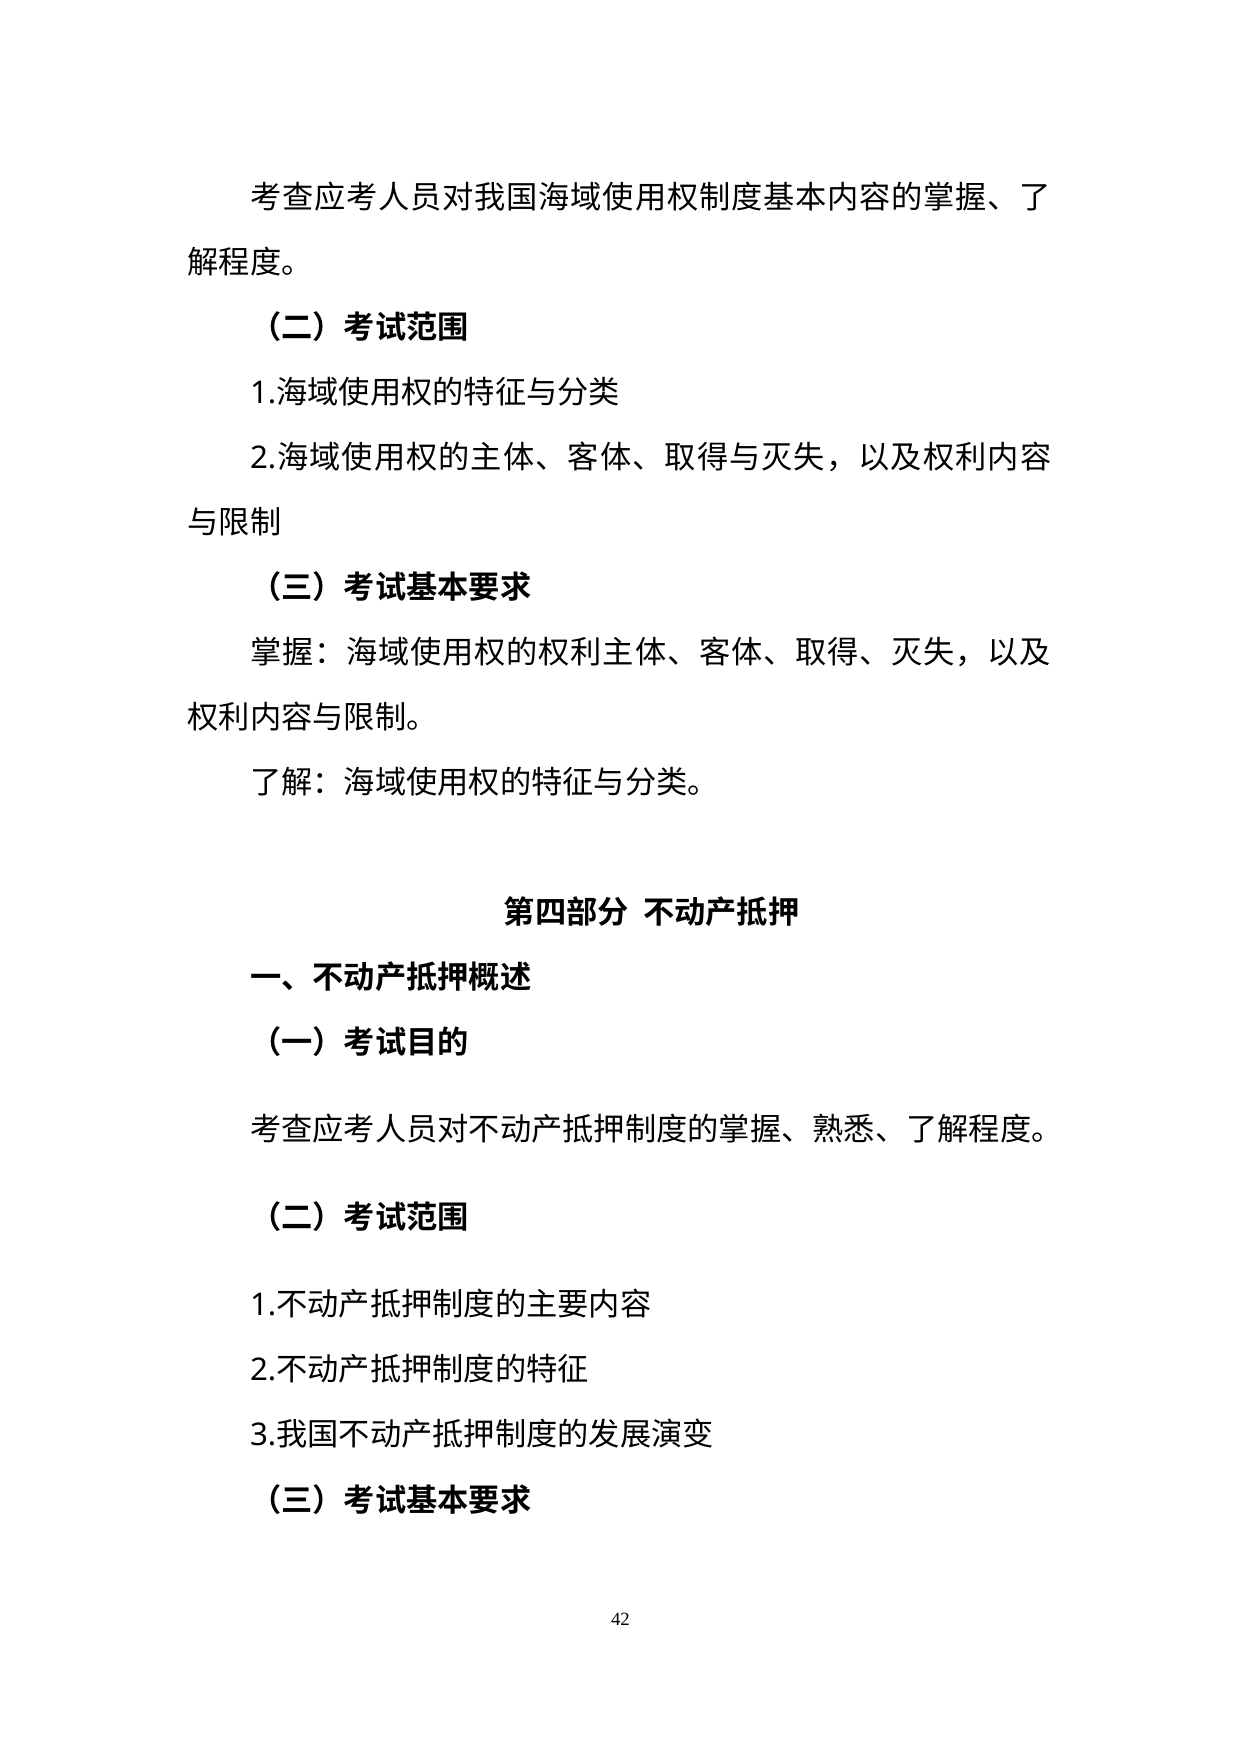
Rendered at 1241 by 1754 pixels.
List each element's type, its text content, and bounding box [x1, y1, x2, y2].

text 3.我国不动产抵押制度的发展演变 [187, 1400, 1053, 1465]
text 掌握：海域使用权的权利主体、客体、取得、灭失，以及权利内容与限制。 [187, 617, 1053, 747]
text （二）考试范围 [187, 292, 1053, 357]
text 1.不动产抵押制度的主要内容 [187, 1270, 1053, 1335]
text （三）考试基本要求 [187, 552, 1053, 617]
text 一、不动产抵押概述 [187, 942, 1053, 1007]
text 考查应考人员对我国海域使用权制度基本内容的掌握、了解程度。 [187, 162, 1053, 292]
text 考查应考人员对不动产抵押制度的掌握、熟悉、了解程度。 [187, 1094, 1053, 1159]
text 第四部分 不动产抵押 [187, 877, 1053, 942]
text （三）考试基本要求 [187, 1465, 1053, 1530]
text 2.海域使用权的主体、客体、取得与灭失，以及权利内容与限制 [187, 422, 1053, 552]
text 1.海域使用权的特征与分类 [187, 357, 1053, 422]
text （二）考试范围 [187, 1182, 1053, 1247]
text 了解：海域使用权的特征与分类。 [187, 747, 1053, 812]
text （一）考试目的 [187, 1007, 1053, 1072]
text 2.不动产抵押制度的特征 [187, 1335, 1053, 1400]
